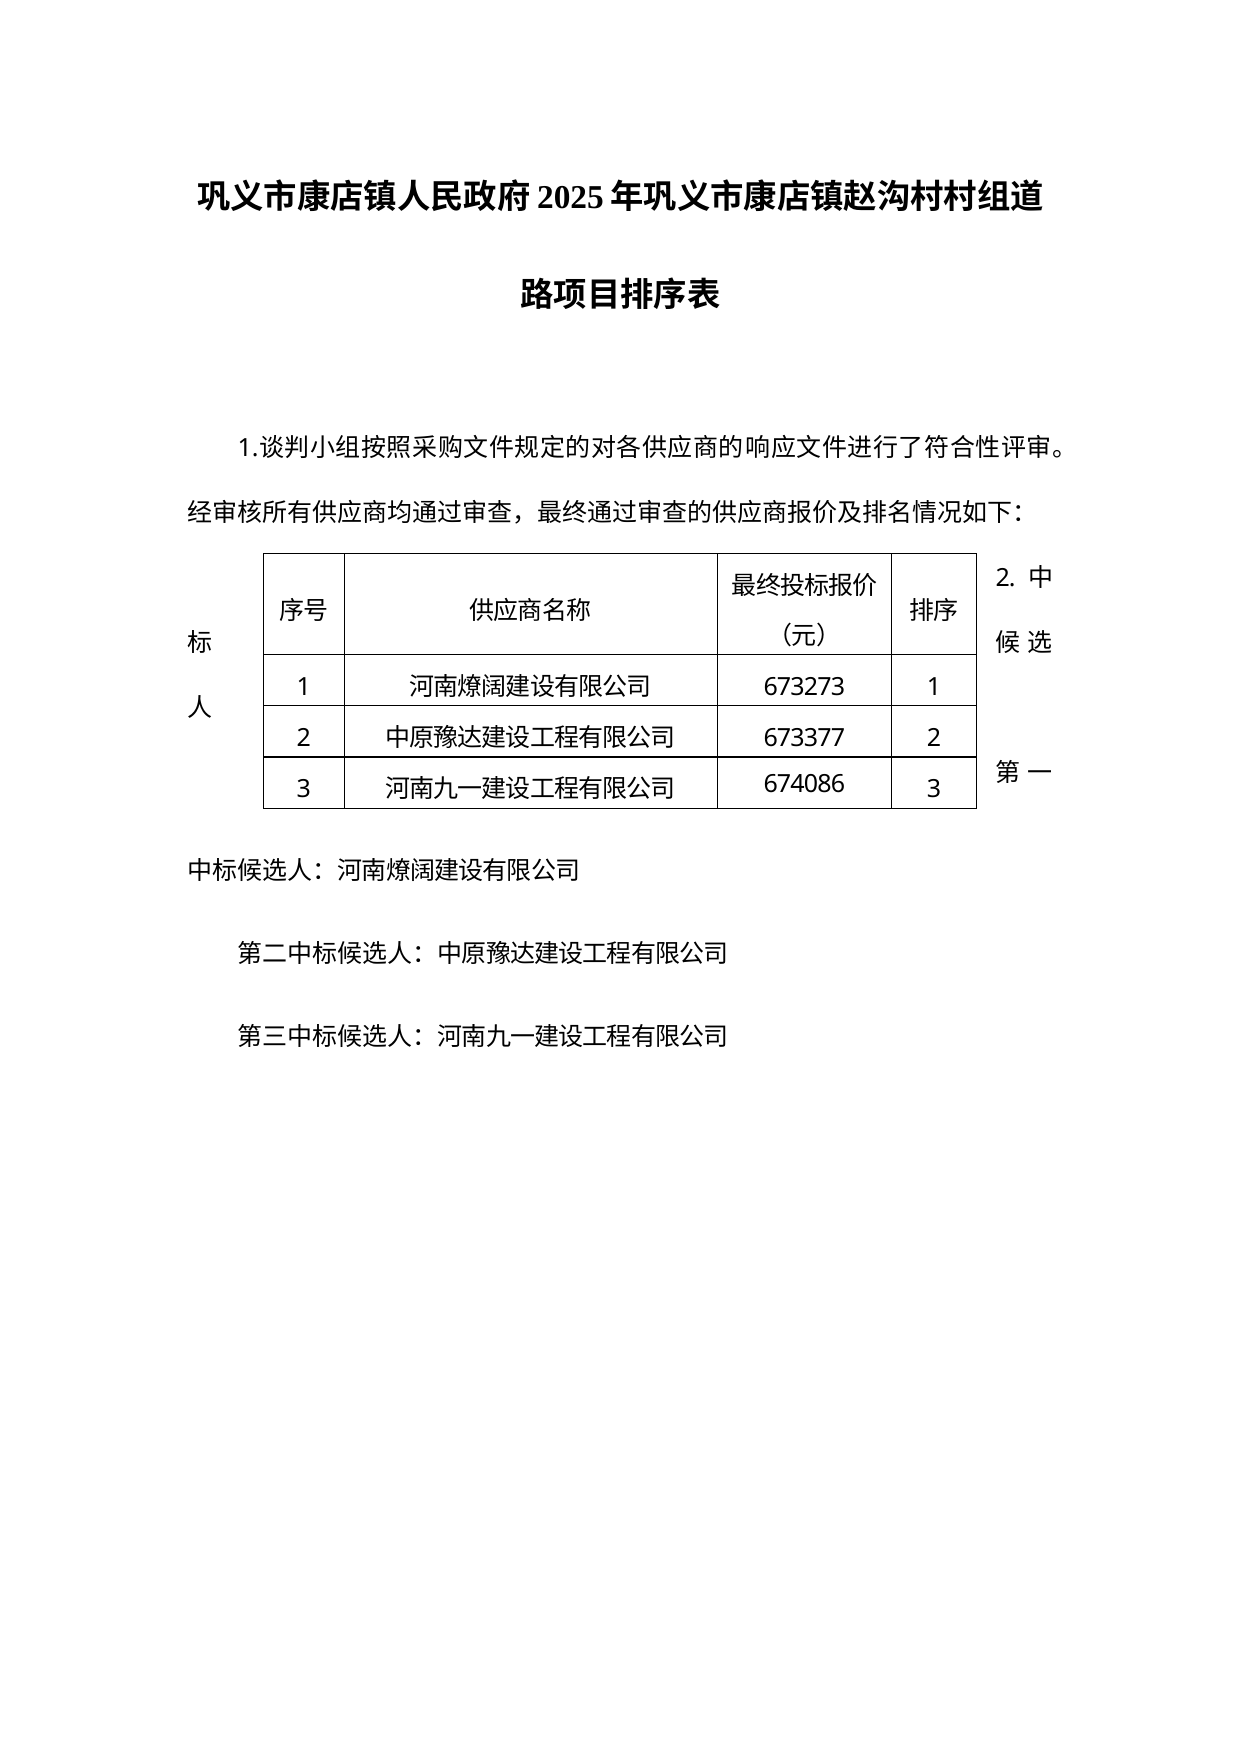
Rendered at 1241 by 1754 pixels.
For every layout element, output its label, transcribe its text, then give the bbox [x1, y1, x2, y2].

text 巩义市康店镇人民政府2025年巩义市康店镇赵沟村村组道路项目排序表 [187, 162, 1053, 324]
table_cell 3 [892, 758, 976, 807]
table_cell 673377 [718, 706, 891, 756]
table_cell 河南燎阔建设有限公司 [345, 655, 717, 705]
table_cell 河南九一建设工程有限公司 [345, 758, 717, 807]
table_cell 1 [892, 655, 976, 705]
table_cell 674086 [718, 758, 891, 807]
text 2.中标候选人 [187, 543, 1053, 738]
table_header 序号 [264, 554, 344, 654]
table_header 最终投标报价（元） [718, 554, 891, 654]
text 第二中标候选人：中原豫达建设工程有限公司 [187, 919, 1053, 984]
table_cell 3 [264, 758, 344, 807]
table_cell 中原豫达建设工程有限公司 [345, 706, 717, 756]
text 1.谈判小组按照采购文件规定的对各供应商的响应文件进行了符合性评审。经审核所有供应商均通过审查，最终通过审查的供应商报价及排名情况如下： [187, 413, 1053, 543]
table_cell 1 [264, 655, 344, 705]
text 第三中标候选人：河南九一建设工程有限公司 [187, 1002, 1053, 1067]
table_header 供应商名称 [345, 554, 717, 654]
table_header 排序 [892, 554, 976, 654]
text 第一中标候选人：河南燎阔建设有限公司 [187, 738, 1053, 901]
table_cell 2 [892, 706, 976, 756]
table_cell 673273 [718, 655, 891, 705]
table_cell 2 [264, 706, 344, 756]
